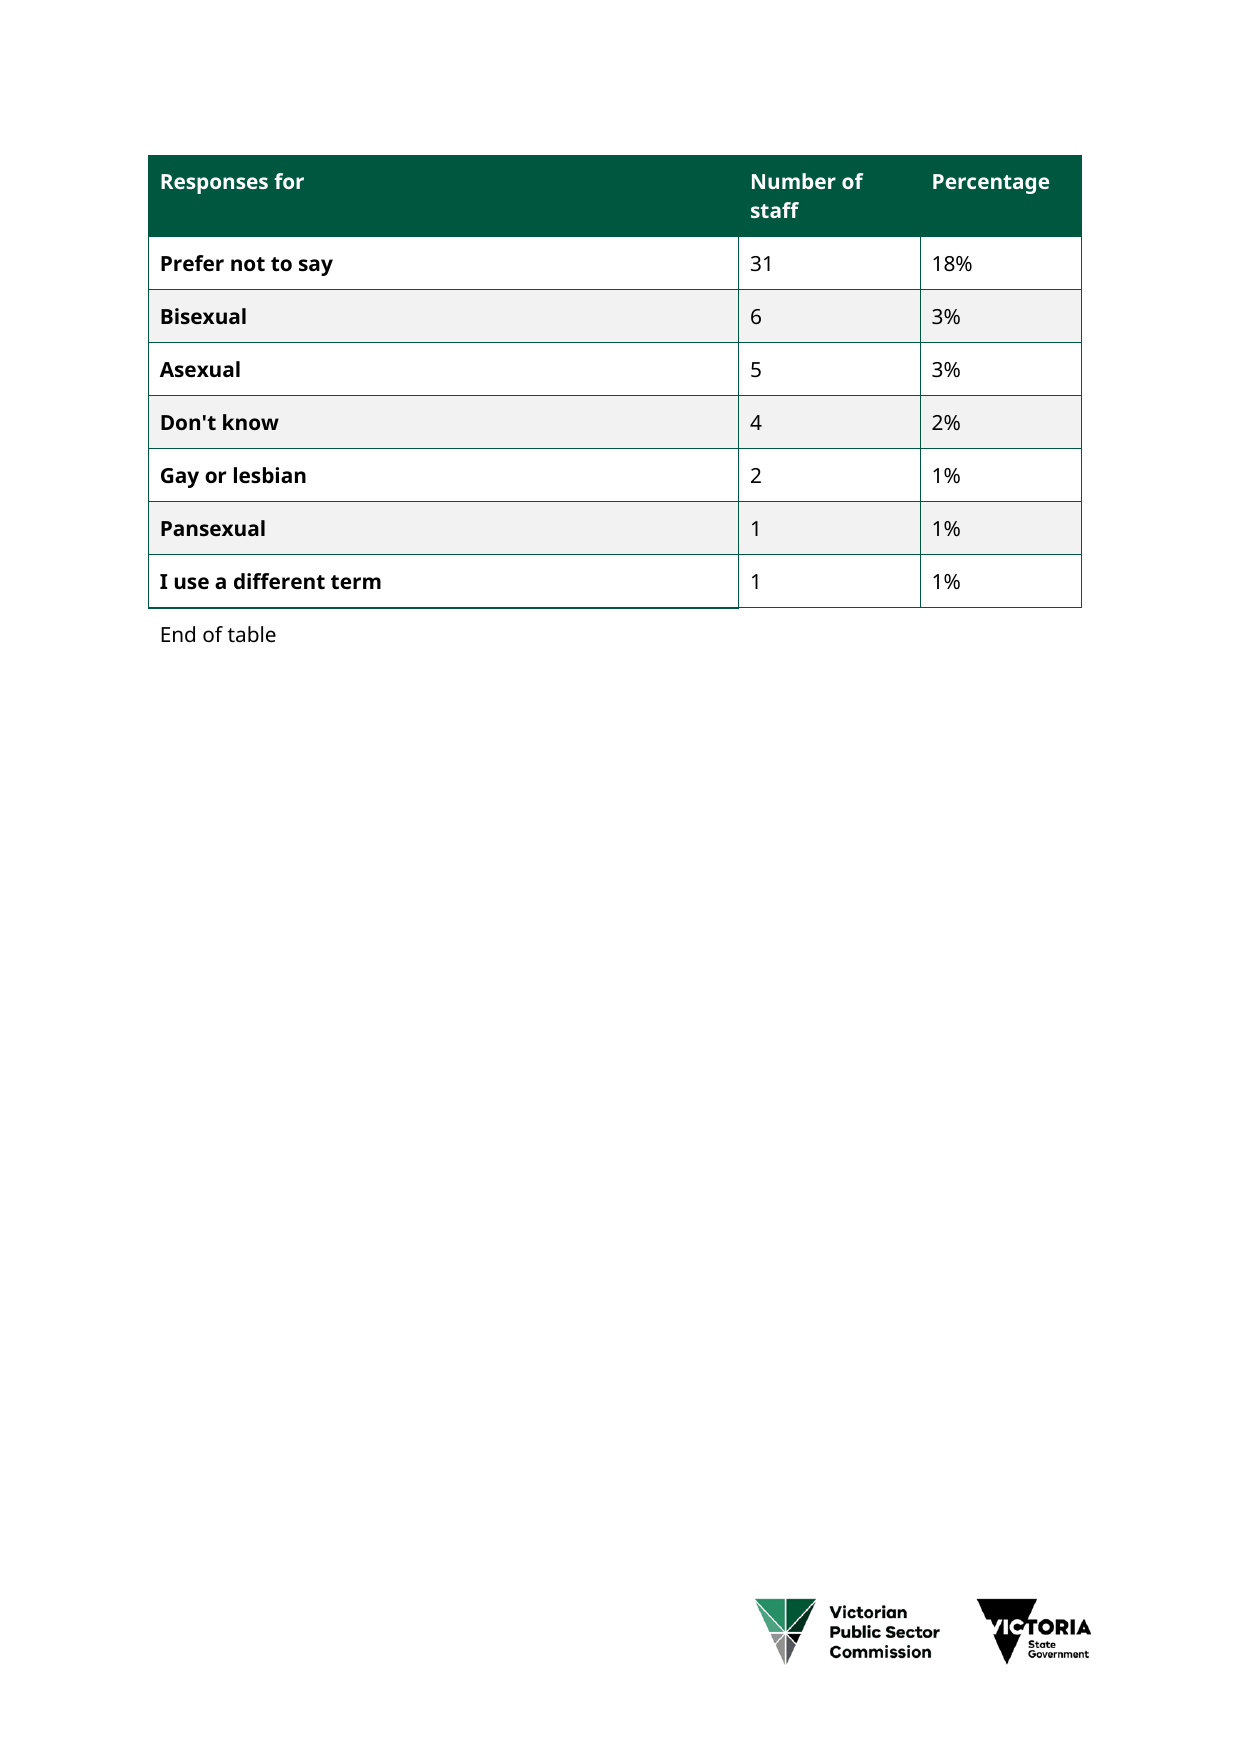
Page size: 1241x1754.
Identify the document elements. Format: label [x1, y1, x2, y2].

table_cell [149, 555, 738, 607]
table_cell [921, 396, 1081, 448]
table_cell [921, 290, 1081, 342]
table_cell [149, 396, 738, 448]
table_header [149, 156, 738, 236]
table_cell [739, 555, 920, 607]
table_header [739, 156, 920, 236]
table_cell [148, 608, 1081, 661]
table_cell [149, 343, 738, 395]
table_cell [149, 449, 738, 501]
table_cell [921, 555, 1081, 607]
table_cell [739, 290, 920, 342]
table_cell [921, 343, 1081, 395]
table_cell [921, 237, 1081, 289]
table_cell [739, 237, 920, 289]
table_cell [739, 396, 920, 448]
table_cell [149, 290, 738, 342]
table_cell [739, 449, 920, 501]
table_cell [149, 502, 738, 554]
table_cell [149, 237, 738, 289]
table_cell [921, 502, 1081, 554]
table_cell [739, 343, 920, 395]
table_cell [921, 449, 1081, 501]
picture [754, 1598, 1093, 1666]
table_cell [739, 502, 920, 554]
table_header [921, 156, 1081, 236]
